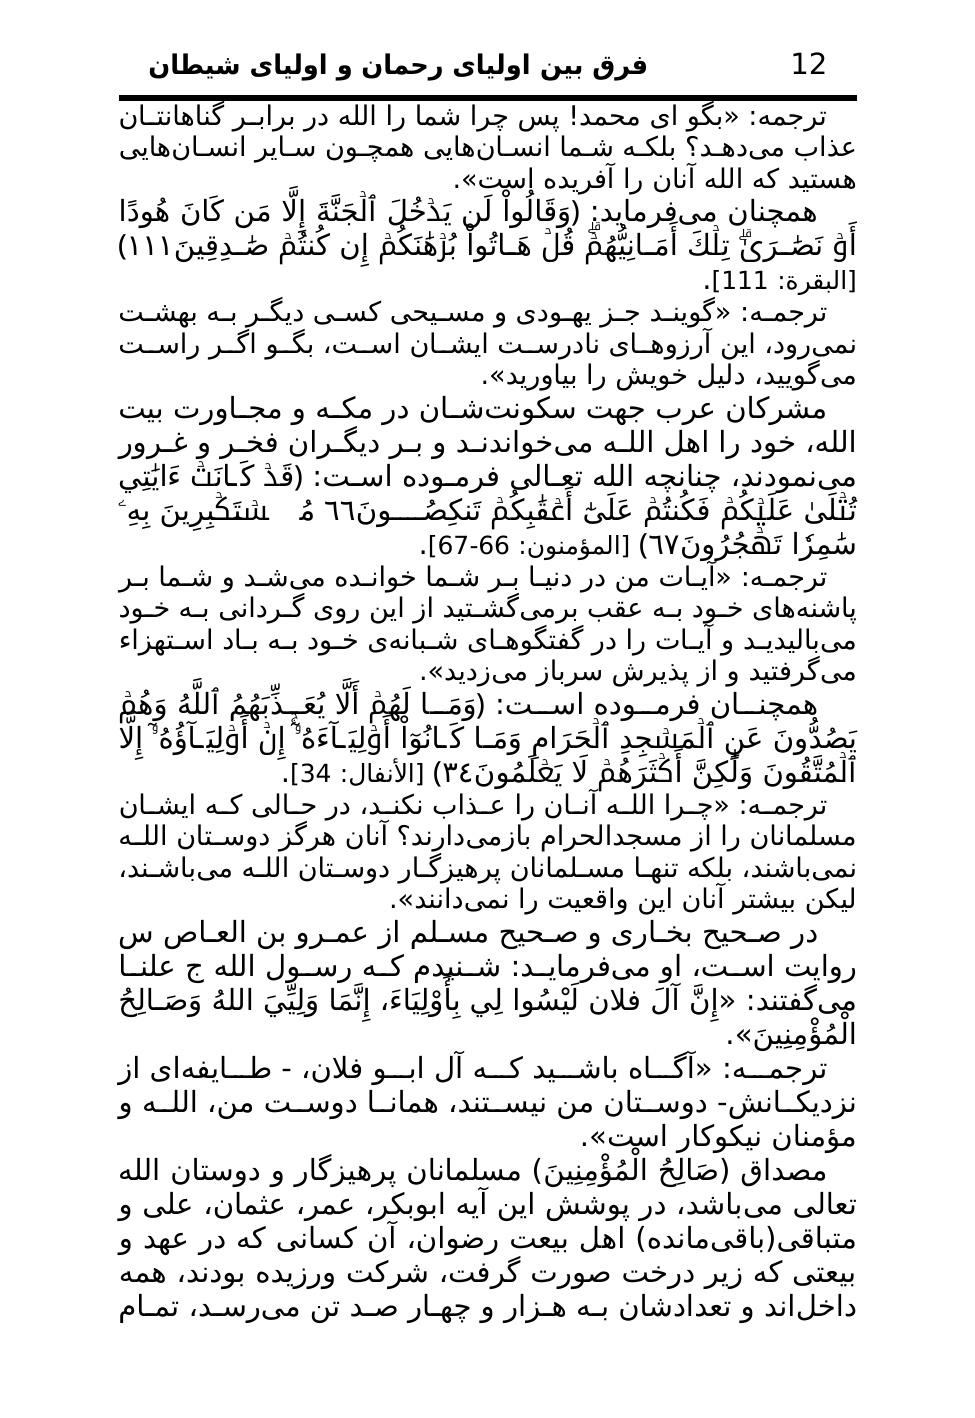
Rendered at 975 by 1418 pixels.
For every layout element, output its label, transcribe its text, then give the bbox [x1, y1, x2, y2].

text ترجمه: «بگو ای محمد! پس چرا شما را الله در برابر گناهانتان عذاب می‌دهد؟ بلکه شما انسان‌هایی همچون سایر انسان‌هایی هستید که الله آنان را آفریده است». [118, 100, 857, 195]
text مشرکان عرب جهت سکونت‌شان در مکه و مجاورت بیت الله، خود را اهل الله می‌خواندند و بر دیگران فخر و غرور می‌نمودند، چنانچه الله تعالی فرموده است: ﴿قَدۡ كَانَتۡ ءَايَٰتِي تُتۡلَىٰ عَلَيۡكُمۡ فَكُنتُمۡ عَلَىٰٓ أَعۡقَٰبِكُمۡ تَنكِصُونَ٦٦ مُسۡتَكۡبِرِينَ بِهِۦ سَٰمِرٗا تَهۡجُرُونَ٦٧﴾ [المؤمنون: 66-67]. [118, 391, 857, 561]
text ترجمه: «آیات من در دنیا بر شما خوانده می‌شد و شما بر پاشنه‌های خود به عقب برمی‌گشتید از این روی گردانی به خود می‌بالیدید و آیات را در گفتگوهای شبانه‌ی خود به باد استهزاء می‌گرفتید و از پذیرش سرباز می‌زدید». [118, 561, 857, 687]
text ترجمه: «آگاه باشید که آل ابو فلان، - طایفه‌ای از نزدیکانش- دوستان من نیستند، همانا دوست من، الله و مؤمنان نیکوکار است». [118, 1051, 857, 1153]
text همچنان فرموده است: ﴿وَمَا لَهُمۡ أَلَّا يُعَذِّبَهُمُ ٱللَّهُ وَهُمۡ يَصُدُّونَ عَنِ ٱلۡمَسۡجِدِ ٱلۡحَرَامِ وَمَا كَانُوٓاْ أَوۡلِيَآءَهُۥٓۚ إِنۡ أَوۡلِيَآؤُهُۥٓ إِلَّا ٱلۡمُتَّقُونَ وَلَٰكِنَّ أَكۡثَرَهُمۡ لَا يَعۡلَمُونَ٣٤﴾ [الأنفال: 34]. [118, 687, 857, 789]
text ترجمه: «گویند جز یهودی و مسیحی کسی دیگر به بهشت نمی‌رود، این آرزوهای نادرست ایشان است، بگو اگر راست می‌گویید، دلیل خویش را بیاورید». [118, 297, 857, 391]
text همچنان می‌فرماید: ﴿وَقَالُواْ لَن يَدۡخُلَ ٱلۡجَنَّةَ إِلَّا مَن كَانَ هُودًا أَوۡ نَصَٰرَىٰۗ تِلۡكَ أَمَانِيُّهُمۡۗ قُلۡ هَاتُواْ بُرۡهَٰنَكُمۡ إِن كُنتُمۡ صَٰدِقِينَ١١١﴾ [البقرة: 111]. [118, 195, 857, 297]
text ترجمه: «چرا الله آنان را عذاب نکند، در حالی که ایشان مسلمانان را از مسجدالحرام بازمی‌دارند؟ آنان هرگز دوستان الله نمی‌باشند، بلکه تنها مسلمانان پرهیزگار دوستان الله می‌باشند، لیکن بیشتر آنان این واقعیت را نمی‌دانند». [118, 789, 857, 915]
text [118, 1153, 857, 1323]
text در صحیح بخاری و صحیح مسلم از عمرو بن العاص س روایت است، او می‌فرماید: شنیدم که رسول الله ج علنا می‌گفتند: «إِنَّ آلَ فلان لَيْسُوا لِي بِأَوْلِيَاءَ، إِنَّمَا وَلِيِّيَ اللهُ وَصَالِحُ الْمُؤْمِنِينَ». [118, 915, 857, 1051]
